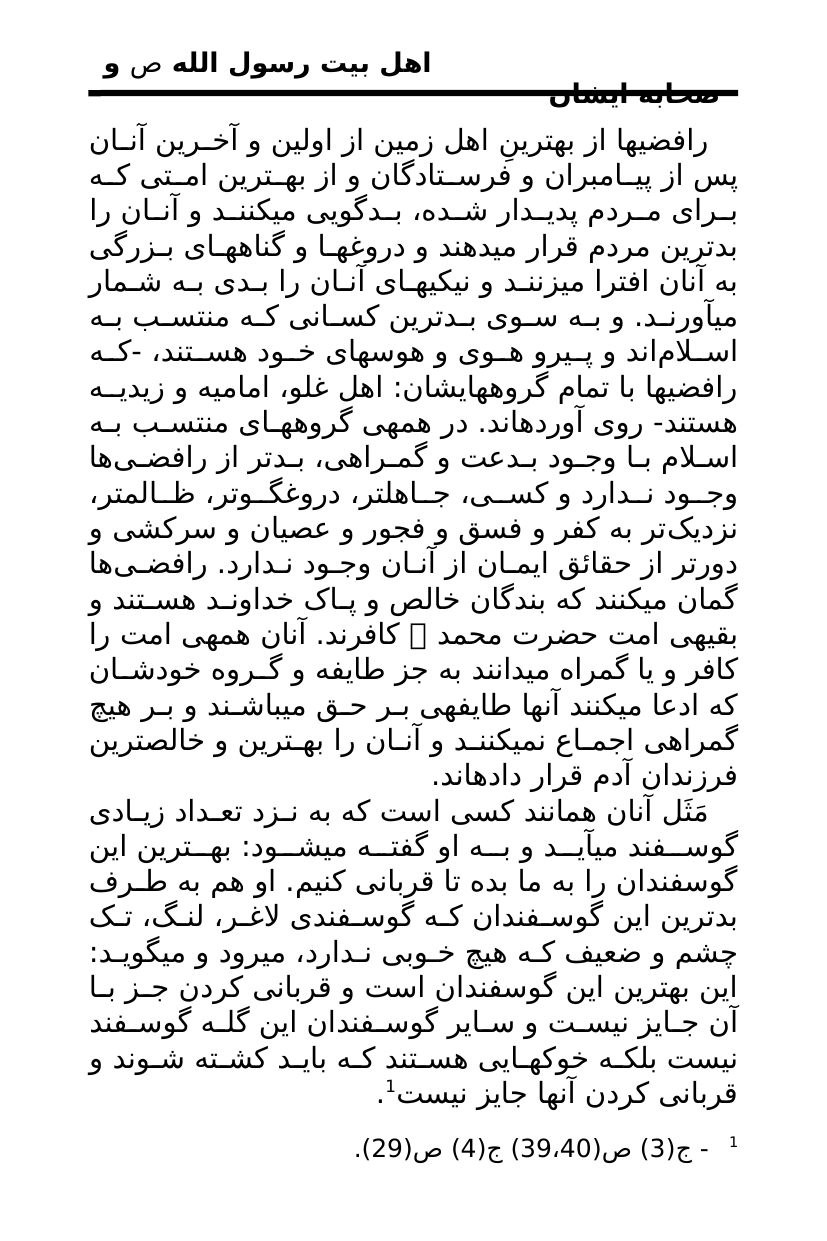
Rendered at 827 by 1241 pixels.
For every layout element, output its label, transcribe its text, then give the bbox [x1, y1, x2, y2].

text رافضی‏ها از بهترینِ اهل زمین از اولین و آخرین آنان پس از پیامبران و فرستادگان و از بهترین امتی که برای مردم پدیدار شده، بدگویی می‏کنند و آنان را بدترین مردم قرار می‏دهند و دروغ‏ها و گناه‏های بزرگی به آنان افترا می‏زنند و نیکی‏های آنان را بدی به شمار می‏آورند. و به سوی بدترین کسانی که منتسب به اسلام‌اند و پیرو هوی و هوس‏های خود هستند، -که رافضی‏ها با تمام گروه‏هایشان: اهل غلو، امامیه و زیدیه هستند- روی آورده‏اند. در همه‎ی گروه‏های منتسب به اسلام با وجود بدعت و گمراهی، بدتر از رافضی‌ها وجود ندارد و کسی، جاهل‏تر، دروغگوتر، ظالم‏‏تر، نزدیک‌تر به کفر و فسق و فجور و عصیان و سرکشی و دورتر از حقائق ایمان از آنان وجود ندارد. رافضی‌ها گمان می‏کنند که بندگان خالص و پاک خداوند هستند و بقیه‎ی امت حضرت محمد کافرند. آنان همه‎ی امت را کافر و یا گمراه می‏دانند به جز طایفه و گروه خودشان که ادعا می‏کنند آن‏ها طایفه‎ی بر حق می‏باشند و بر هیچ گمراهی اجماع نمی‏کنند و آنان را بهترین و خالص‏ترین فرزندان آدم قرار داده‏اند. [89, 123, 738, 792]
text مَثَل آنان همانند کسی است که به نزد تعداد زیادی گوسفند می‏آید و به او گفته می‏شود: بهترین این گوسفندان را به ما بده تا قربانی کنیم. او هم به طرف بدترین این گوسفندان که گوسفندی لاغر، لنگ، تک چشم و ضعیف که هیچ خوبی ندارد، می‏رود و می‏گوید: این بهترین این گوسفندان است و قربانی کردن جز با آن جایز نیست و سایر گوسفندان این گله گوسفند نیست بلکه خوک‏هایی هستند که باید کشته شوند و قربانی کردن آنها جایز نیست. [89, 794, 738, 1110]
